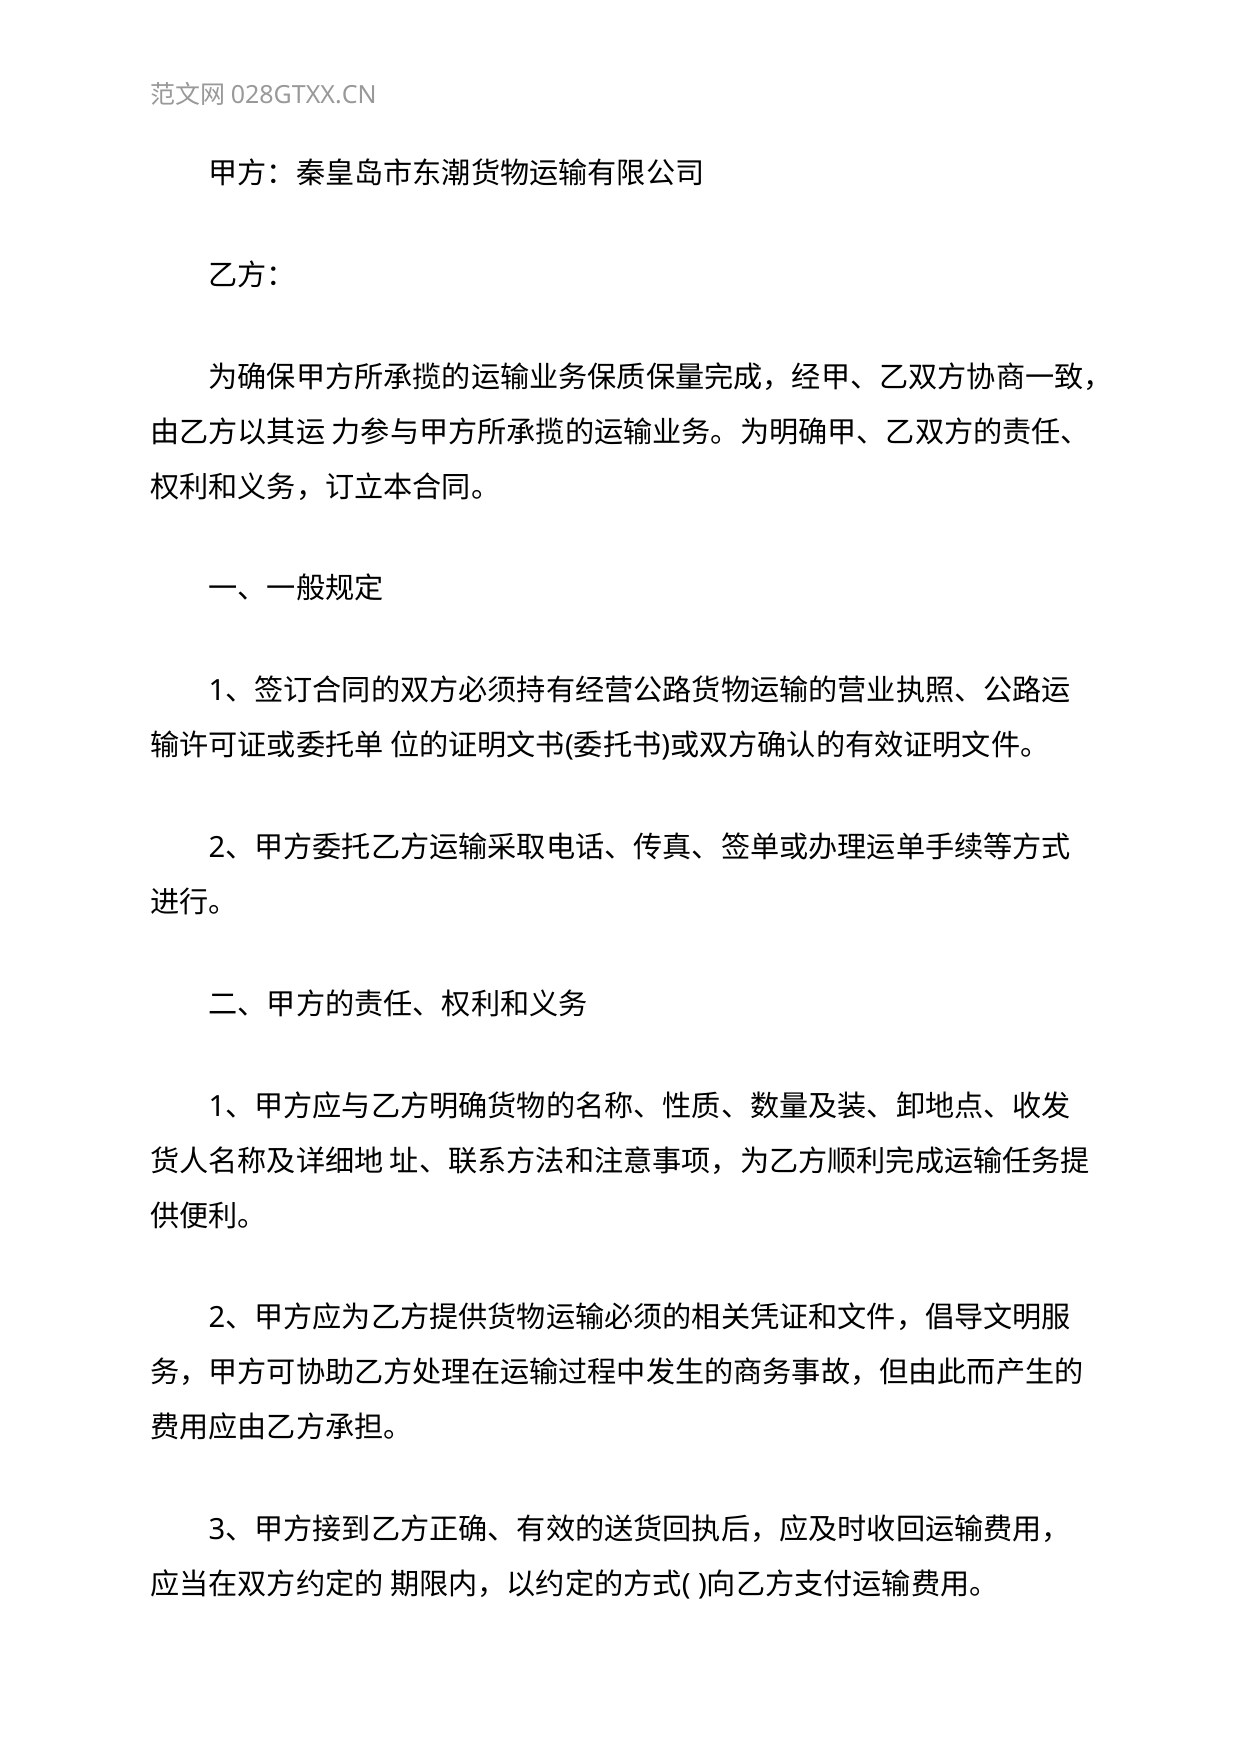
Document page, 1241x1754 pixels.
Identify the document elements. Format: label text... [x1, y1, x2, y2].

text 2、甲方应为乙方提供货物运输必须的相关凭证和文件，倡导文明服务，甲方可协助乙方处理在运输过程中发生的商务事故，但由此而产生的费用应由乙方承担。 [150, 1294, 1090, 1446]
text 一、一般规定 [150, 565, 1090, 607]
text 乙方： [150, 252, 1090, 294]
text 1、甲方应与乙方明确货物的名称、性质、数量及装、卸地点、收发货人名称及详细地 址、联系方法和注意事项，为乙方顺利完成运输任务提供便利。 [150, 1082, 1090, 1234]
text 二、甲方的责任、权利和义务 [150, 981, 1090, 1023]
text 为确保甲方所承揽的运输业务保质保量完成，经甲、乙双方协商一致，由乙方以其运 力参与甲方所承揽的运输业务。为明确甲、乙双方的责任、权利和义务，订立本合同。 [150, 353, 1090, 506]
text 3、甲方接到乙方正确、有效的送货回执后，应及时收回运输费用，应当在双方约定的 期限内，以约定的方式( )向乙方支付运输费用。 [150, 1506, 1090, 1603]
text 2、甲方委托乙方运输采取电话、传真、签单或办理运单手续等方式进行。 [150, 824, 1090, 921]
text 1、签订合同的双方必须持有经营公路货物运输的营业执照、公路运输许可证或委托单 位的证明文书(委托书)或双方确认的有效证明文件。 [150, 667, 1090, 764]
text 甲方：秦皇岛市东潮货物运输有限公司 [150, 150, 1090, 192]
